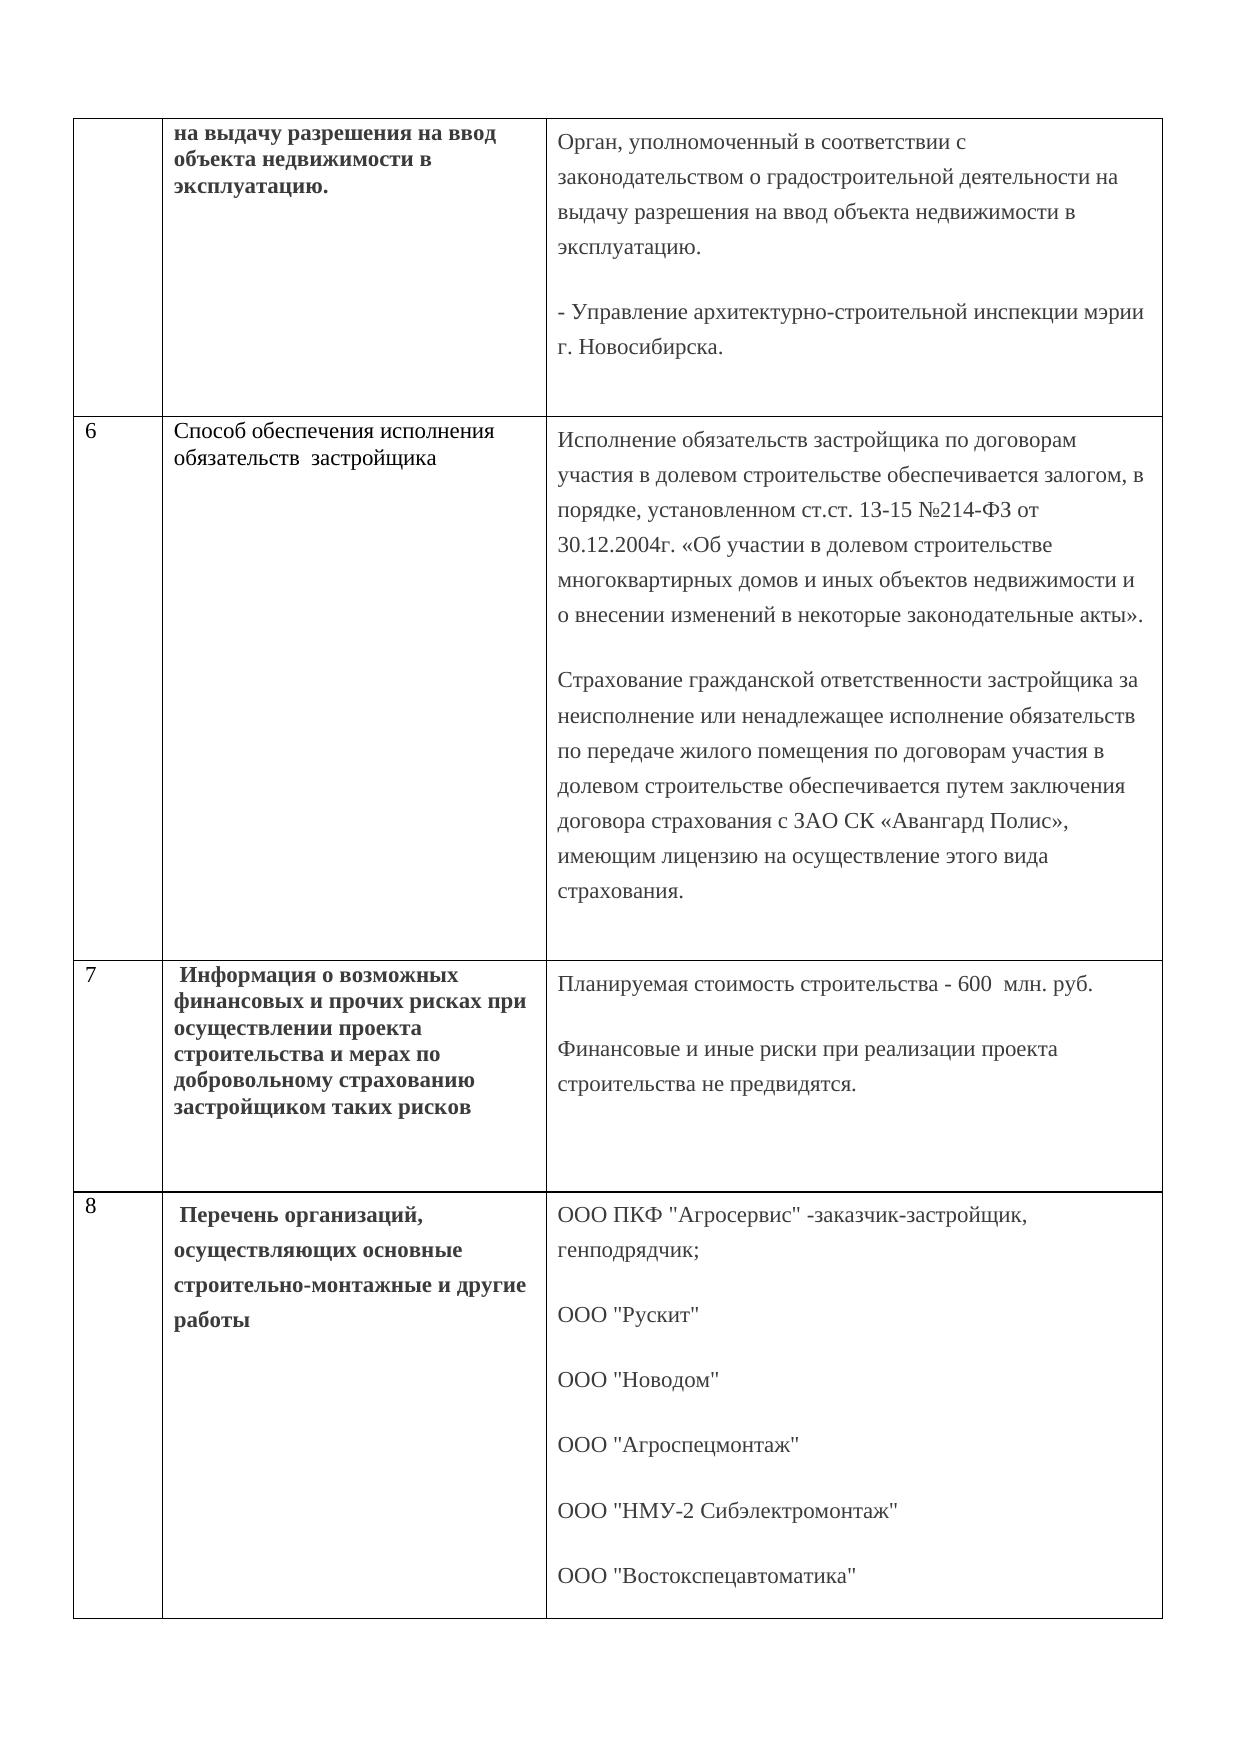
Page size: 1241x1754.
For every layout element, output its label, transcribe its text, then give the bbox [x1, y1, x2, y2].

table_cell 5 [74, 119, 162, 416]
table_cell 7 [74, 961, 162, 1191]
table_cell Исполнение обязательств застройщика по договорам участия в долевом строительстве обеспечивается залогом, в порядке, установленном ст.ст. 13-15 №214-ФЗ от 30.12.2004г. «Об участии в долевом строительстве многоквартирных домов и иных объектов недвижимости и о внесении изменений в некоторые законодательные акты». Страхование гражданской ответственности застройщика за неисполнение или ненадлежащее исполнение обязательств по передаче жилого помещения по договорам участия в долевом строительстве обеспечивается путем заключения договора страхования с ЗАО СК «Авангард Полис», имеющим лицензию на осуществление этого вида страхования. [547, 417, 1162, 960]
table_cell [547, 119, 1162, 416]
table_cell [163, 119, 546, 416]
table_cell 8 [74, 1193, 162, 1618]
table_cell 6 [74, 417, 162, 960]
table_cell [163, 1193, 546, 1618]
table_cell Планируемая стоимость строительства - 600 млн. руб. Финансовые и иные риски при реализации проекта строительства не предвидятся. [547, 961, 1162, 1191]
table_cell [547, 1193, 1162, 1618]
table_cell Информация о возможных финансовых и прочих рисках при осуществлении проекта строительства и мерах по добровольному страхованию застройщиком таких рисков [163, 961, 546, 1191]
table_cell Способ обеспечения исполнения обязательств застройщика [163, 417, 546, 960]
